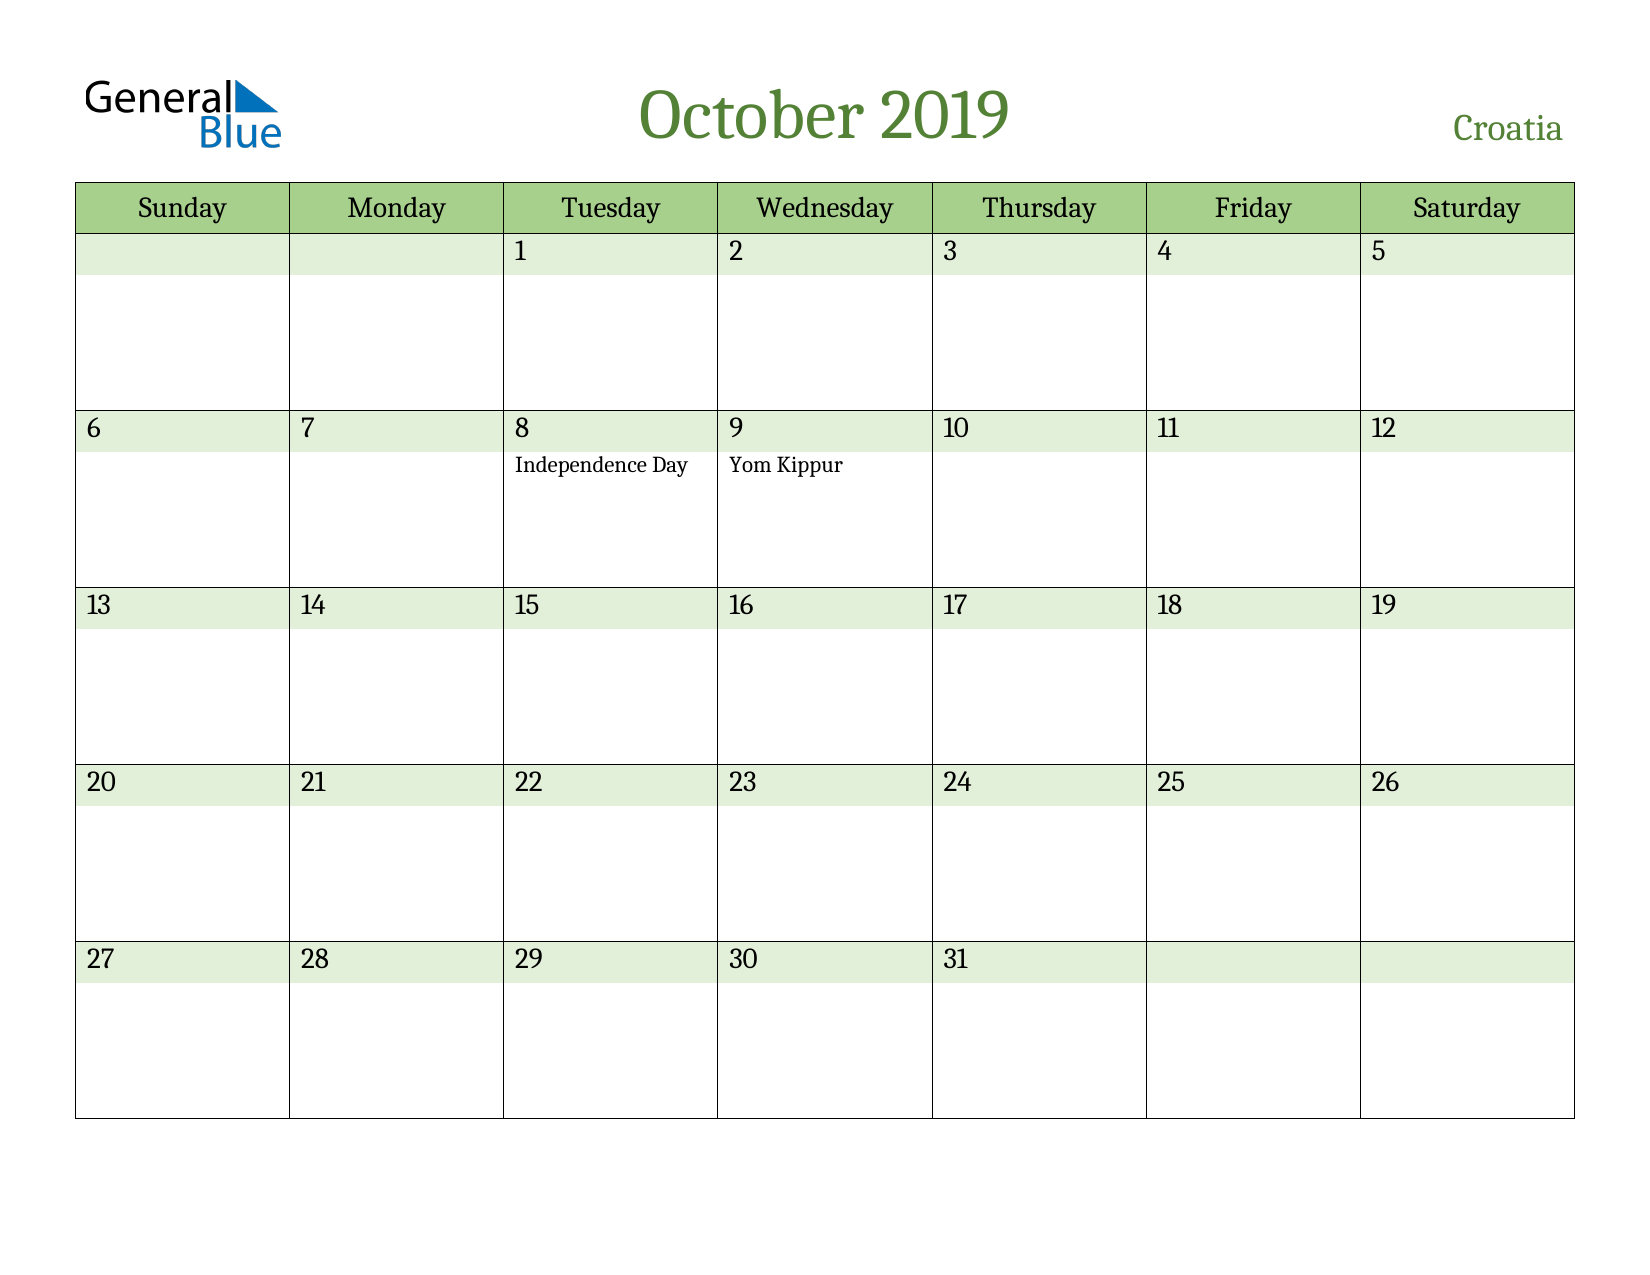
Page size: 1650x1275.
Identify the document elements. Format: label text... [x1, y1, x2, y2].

table_cell [1147, 942, 1360, 983]
table_cell [1361, 275, 1574, 410]
table_cell [76, 629, 289, 764]
table_cell [1361, 629, 1574, 764]
table_cell [290, 234, 503, 275]
table_header Croatia [1146, 75, 1574, 182]
table_cell 16 [718, 588, 932, 629]
table_cell [1147, 629, 1360, 764]
table_cell 13 [76, 588, 289, 629]
table_cell [1147, 806, 1360, 941]
table_cell [933, 452, 1146, 587]
table_cell [504, 275, 717, 410]
table_cell [290, 629, 503, 764]
table_cell [718, 275, 932, 410]
table_cell [290, 806, 503, 941]
table_cell 18 [1147, 588, 1360, 629]
table_cell [1147, 452, 1360, 587]
table_cell [718, 806, 932, 941]
table_cell 11 [1147, 411, 1360, 452]
table_cell 6 [76, 411, 289, 452]
table_cell Wednesday [718, 183, 932, 233]
table_cell 3 [933, 234, 1146, 275]
table_cell 28 [290, 942, 503, 983]
table_cell 29 [504, 942, 717, 983]
table_cell 2 [718, 234, 932, 275]
table_cell 7 [290, 411, 503, 452]
table_cell [290, 983, 503, 1118]
table_cell [1361, 452, 1574, 587]
table_cell [76, 983, 289, 1118]
picture [86, 80, 281, 148]
table_cell 9 [718, 411, 932, 452]
table_cell 1 [504, 234, 717, 275]
table_cell [1361, 942, 1574, 983]
table_cell 31 [933, 942, 1146, 983]
table_cell 4 [1147, 234, 1360, 275]
table_cell Monday [290, 183, 503, 233]
table_cell Saturday [1361, 183, 1574, 233]
table_cell [504, 806, 717, 941]
table_cell [718, 983, 932, 1118]
table_cell [718, 629, 932, 764]
table_cell Friday [1147, 183, 1360, 233]
table_cell 21 [290, 765, 503, 806]
table_cell 27 [76, 942, 289, 983]
table_cell [1147, 983, 1360, 1118]
table_cell 5 [1361, 234, 1574, 275]
table_cell 15 [504, 588, 717, 629]
table_cell [76, 806, 289, 941]
table_cell [933, 983, 1146, 1118]
table_cell [933, 629, 1146, 764]
table_header October 2019 [504, 75, 1146, 182]
table_cell 30 [718, 942, 932, 983]
table_cell Sunday [76, 183, 289, 233]
table_cell 17 [933, 588, 1146, 629]
table_cell 26 [1361, 765, 1574, 806]
table_cell 10 [933, 411, 1146, 452]
table_cell Yom Kippur [718, 452, 932, 587]
table_cell [76, 234, 289, 275]
table_header [76, 75, 503, 182]
table_cell 19 [1361, 588, 1574, 629]
table_cell [504, 983, 717, 1118]
table_cell [290, 452, 503, 587]
table_cell 8 [504, 411, 717, 452]
table_cell Thursday [933, 183, 1146, 233]
table_cell 20 [76, 765, 289, 806]
table_cell 22 [504, 765, 717, 806]
table_cell [76, 452, 289, 587]
table_cell 23 [718, 765, 932, 806]
table_cell [1361, 983, 1574, 1118]
table_cell 14 [290, 588, 503, 629]
table_cell [504, 629, 717, 764]
table_cell Tuesday [504, 183, 717, 233]
table_cell 25 [1147, 765, 1360, 806]
table_cell [933, 806, 1146, 941]
table_cell [290, 275, 503, 410]
table_cell [76, 275, 289, 410]
table_cell [933, 275, 1146, 410]
table_cell Independence Day [504, 452, 717, 587]
table_cell 24 [933, 765, 1146, 806]
table_cell [1147, 275, 1360, 410]
table_cell [1361, 806, 1574, 941]
table_cell 12 [1361, 411, 1574, 452]
